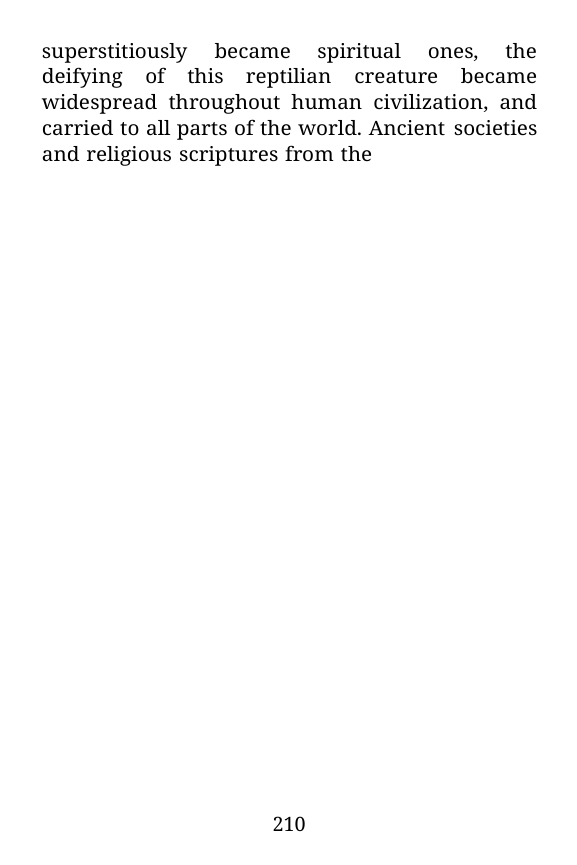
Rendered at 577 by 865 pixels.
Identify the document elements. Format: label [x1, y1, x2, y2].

text [42, 37, 537, 167]
